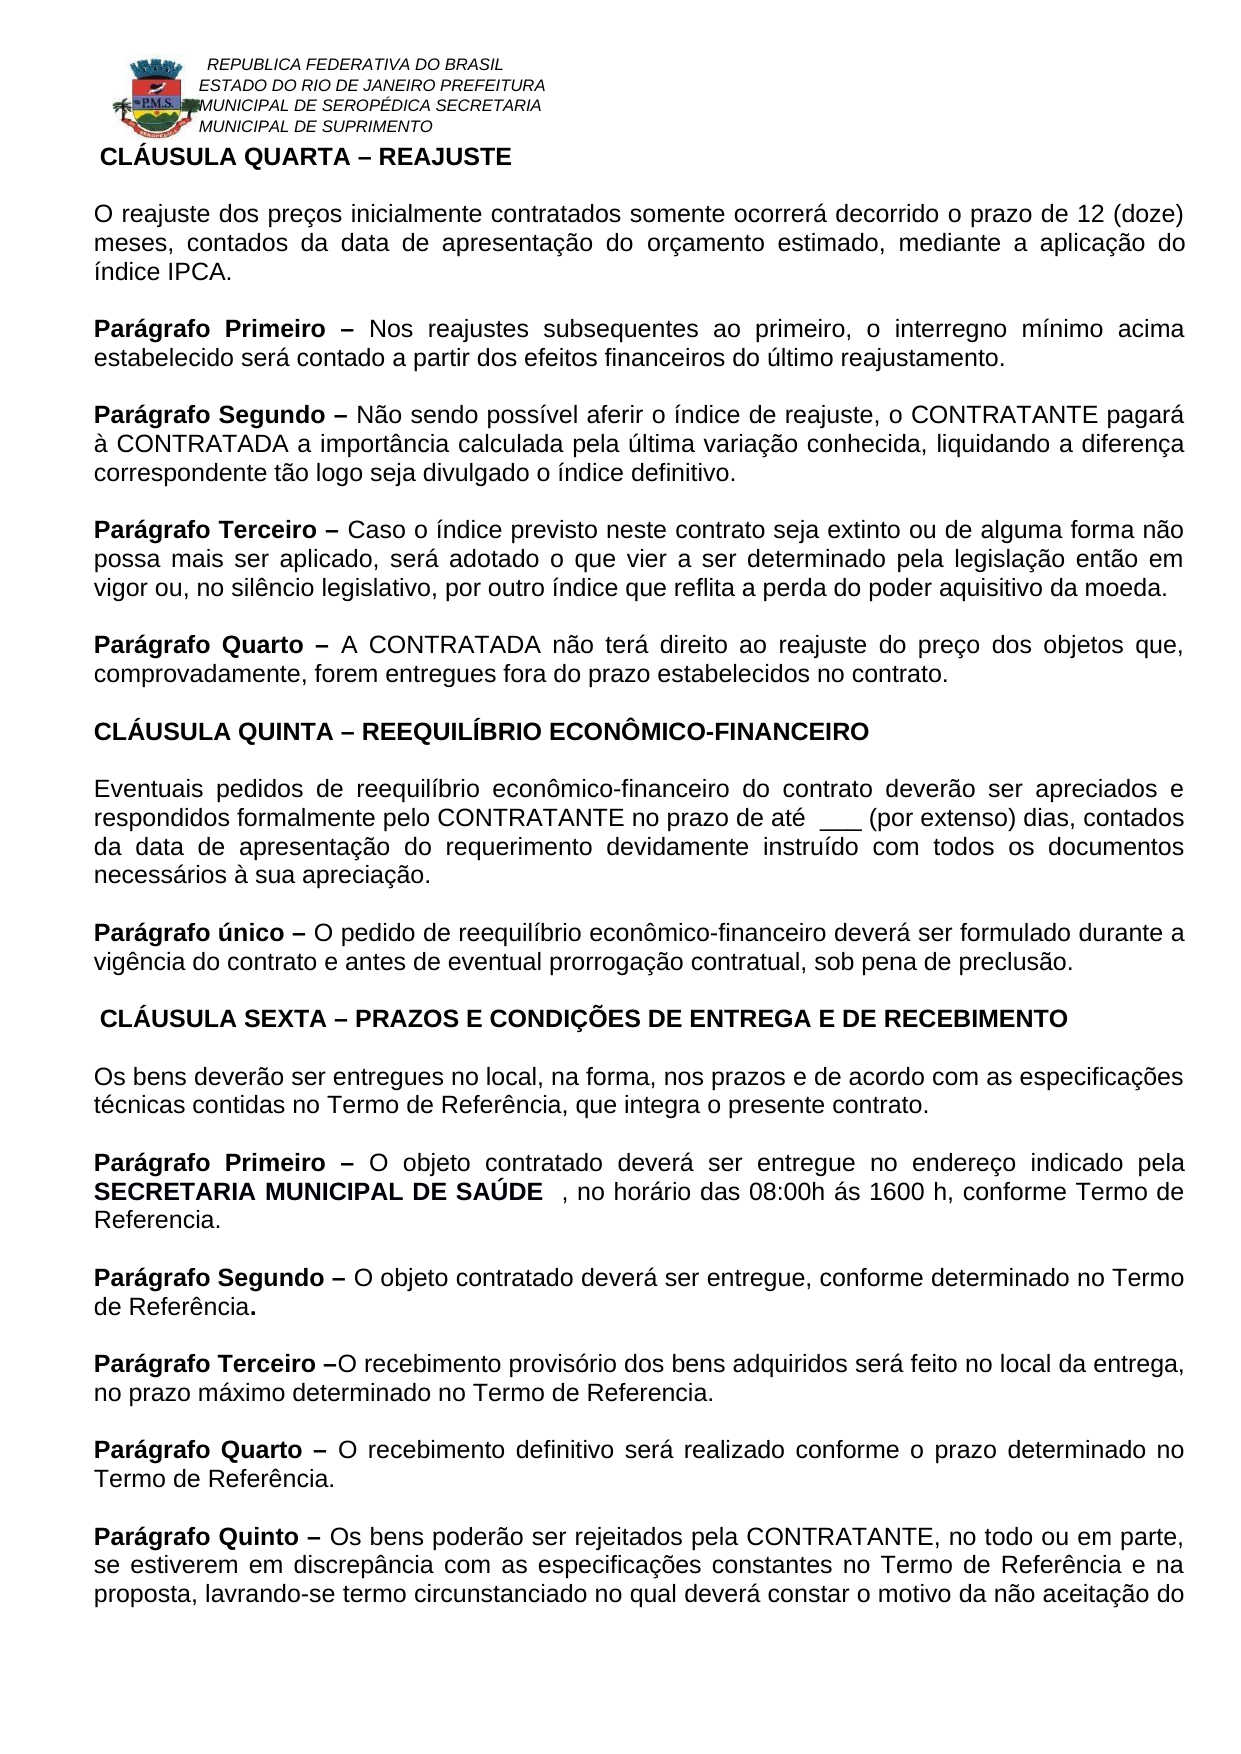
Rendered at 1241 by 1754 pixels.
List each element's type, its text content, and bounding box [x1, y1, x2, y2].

text Parágrafo Quarto – O recebimento definitivo será realizado conforme o prazo determinado no Termo de Referência. [94, 1435, 1186, 1493]
text Parágrafo Segundo – Não sendo possível aferir o índice de reajuste, o CONTRATANTE pagará à CONTRATADA a importância calculada pela última variação conhecida, liquidando a diferença correspondente tão logo seja divulgado o índice definitivo. [94, 400, 1186, 487]
text CLÁUSULA QUINTA – REEQUILÍBRIO ECONÔMICO-FINANCEIRO [94, 717, 1186, 745]
text O reajuste dos preços inicialmente contratados somente ocorrerá decorrido o prazo de 12 (doze) meses, contados da data de apresentação do orçamento estimado, mediante a aplicação do índice IPCA. [94, 199, 1186, 285]
text Parágrafo Terceiro – Caso o índice previsto neste contrato seja extinto ou de alguma forma não possa mais ser aplicado, será adotado o que vier a ser determinado pela legislação então em vigor ou, no silêncio legislativo, por outro índice que reflita a perda do poder aquisitivo da moeda. [94, 515, 1186, 602]
text CLÁUSULA SEXTA – PRAZOS E CONDIÇÕES DE ENTREGA E DE RECEBIMENTO [97, 1004, 1186, 1033]
text Os bens deverão ser entregues no local, na forma, nos prazos e de acordo com as especificações técnicas contidas no Termo de Referência, que integra o presente contrato. [94, 1062, 1186, 1119]
text Eventuais pedidos de reequilíbrio econômico-financeiro do contrato deverão ser apreciados e respondidos formalmente pelo CONTRATANTE no prazo de até ___ (por extenso) dias, contados da data de apresentação do requerimento devidamente instruído com todos os documentos necessários à sua apreciação. [94, 774, 1186, 889]
text Parágrafo Quarto – A CONTRATADA não terá direito ao reajuste do preço dos objetos que, comprovadamente, forem entregues fora do prazo estabelecidos no contrato. [94, 630, 1186, 688]
text CLÁUSULA QUARTA – REAJUSTE [97, 142, 1186, 170]
picture [112, 54, 201, 142]
text Parágrafo Terceiro –O recebimento provisório dos bens adquiridos será feito no local da entrega, no prazo máximo determinado no Termo de Referencia. [94, 1349, 1186, 1407]
text Parágrafo Primeiro – Nos reajustes subsequentes ao primeiro, o interregno mínimo acima estabelecido será contado a partir dos efeitos financeiros do último reajustamento. [94, 314, 1186, 372]
text Parágrafo Primeiro – O objeto contratado deverá ser entregue no endereço indicado pela SECRETARIA MUNICIPAL DE SAÚDE , no horário das 08:00h ás 1600 h, conforme Termo de Referencia. [94, 1148, 1186, 1234]
text Parágrafo Segundo – O objeto contratado deverá ser entregue, conforme determinado no Termo de Referência. [94, 1263, 1186, 1320]
text Parágrafo único – O pedido de reequilíbrio econômico-financeiro deverá ser formulado durante a vigência do contrato e antes de eventual prorrogação contratual, sob pena de preclusão. [94, 918, 1186, 975]
